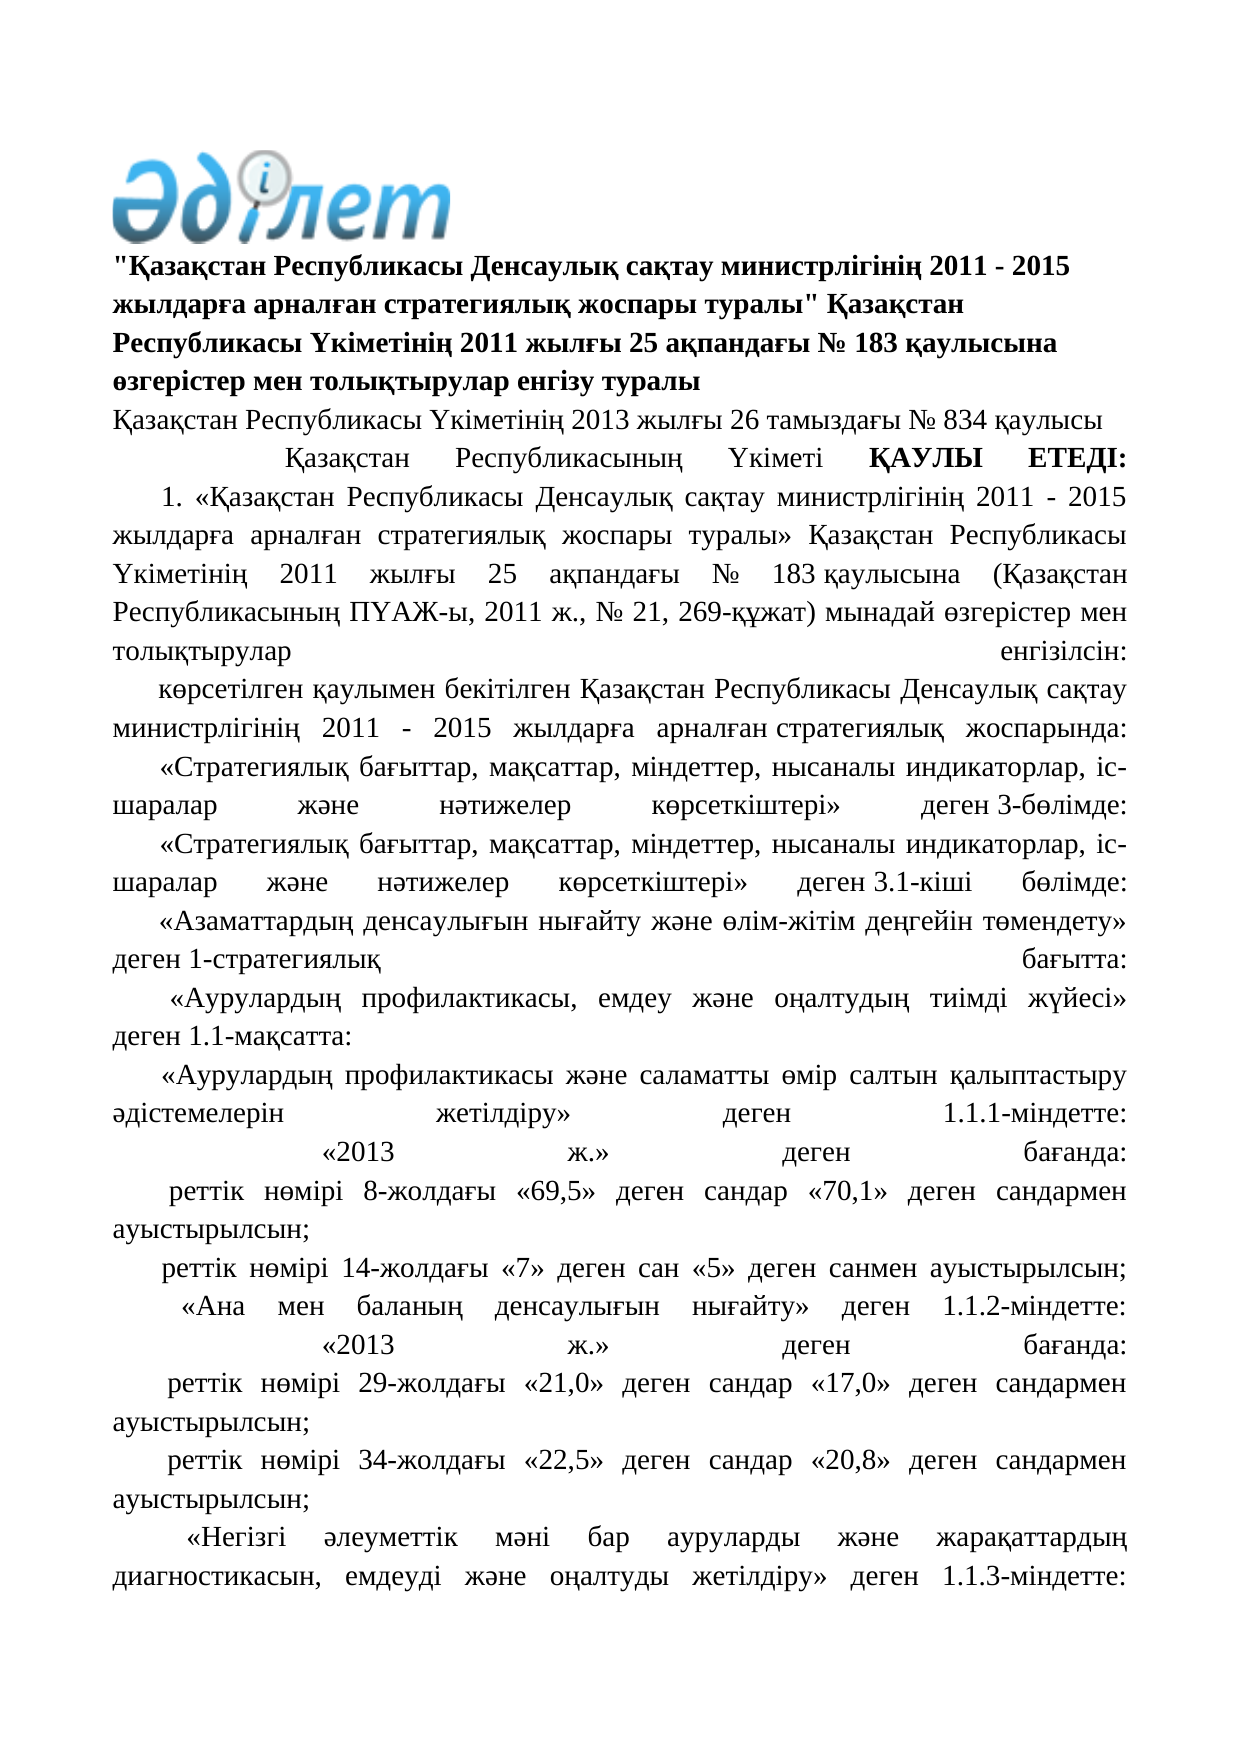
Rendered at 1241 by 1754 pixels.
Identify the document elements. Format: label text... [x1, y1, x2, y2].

text Қазақстан Республикасы Үкіметінің 2013 жылғы 26 тамыздағы № 834 қаулысы [112, 402, 1128, 435]
picture [112, 150, 451, 244]
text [112, 440, 1128, 1592]
text "Қазақстан Республикасы Денсаулық сақтау министрлігінің 2011 - 2015 жылдарға арналған стратегиялық жоспары туралы" Қазақстан Республикасы Үкіметінің 2011 жылғы 25 ақпандағы № 183 қаулысына өзгерістер мен толықтырулар енгізу туралы [112, 248, 1128, 397]
